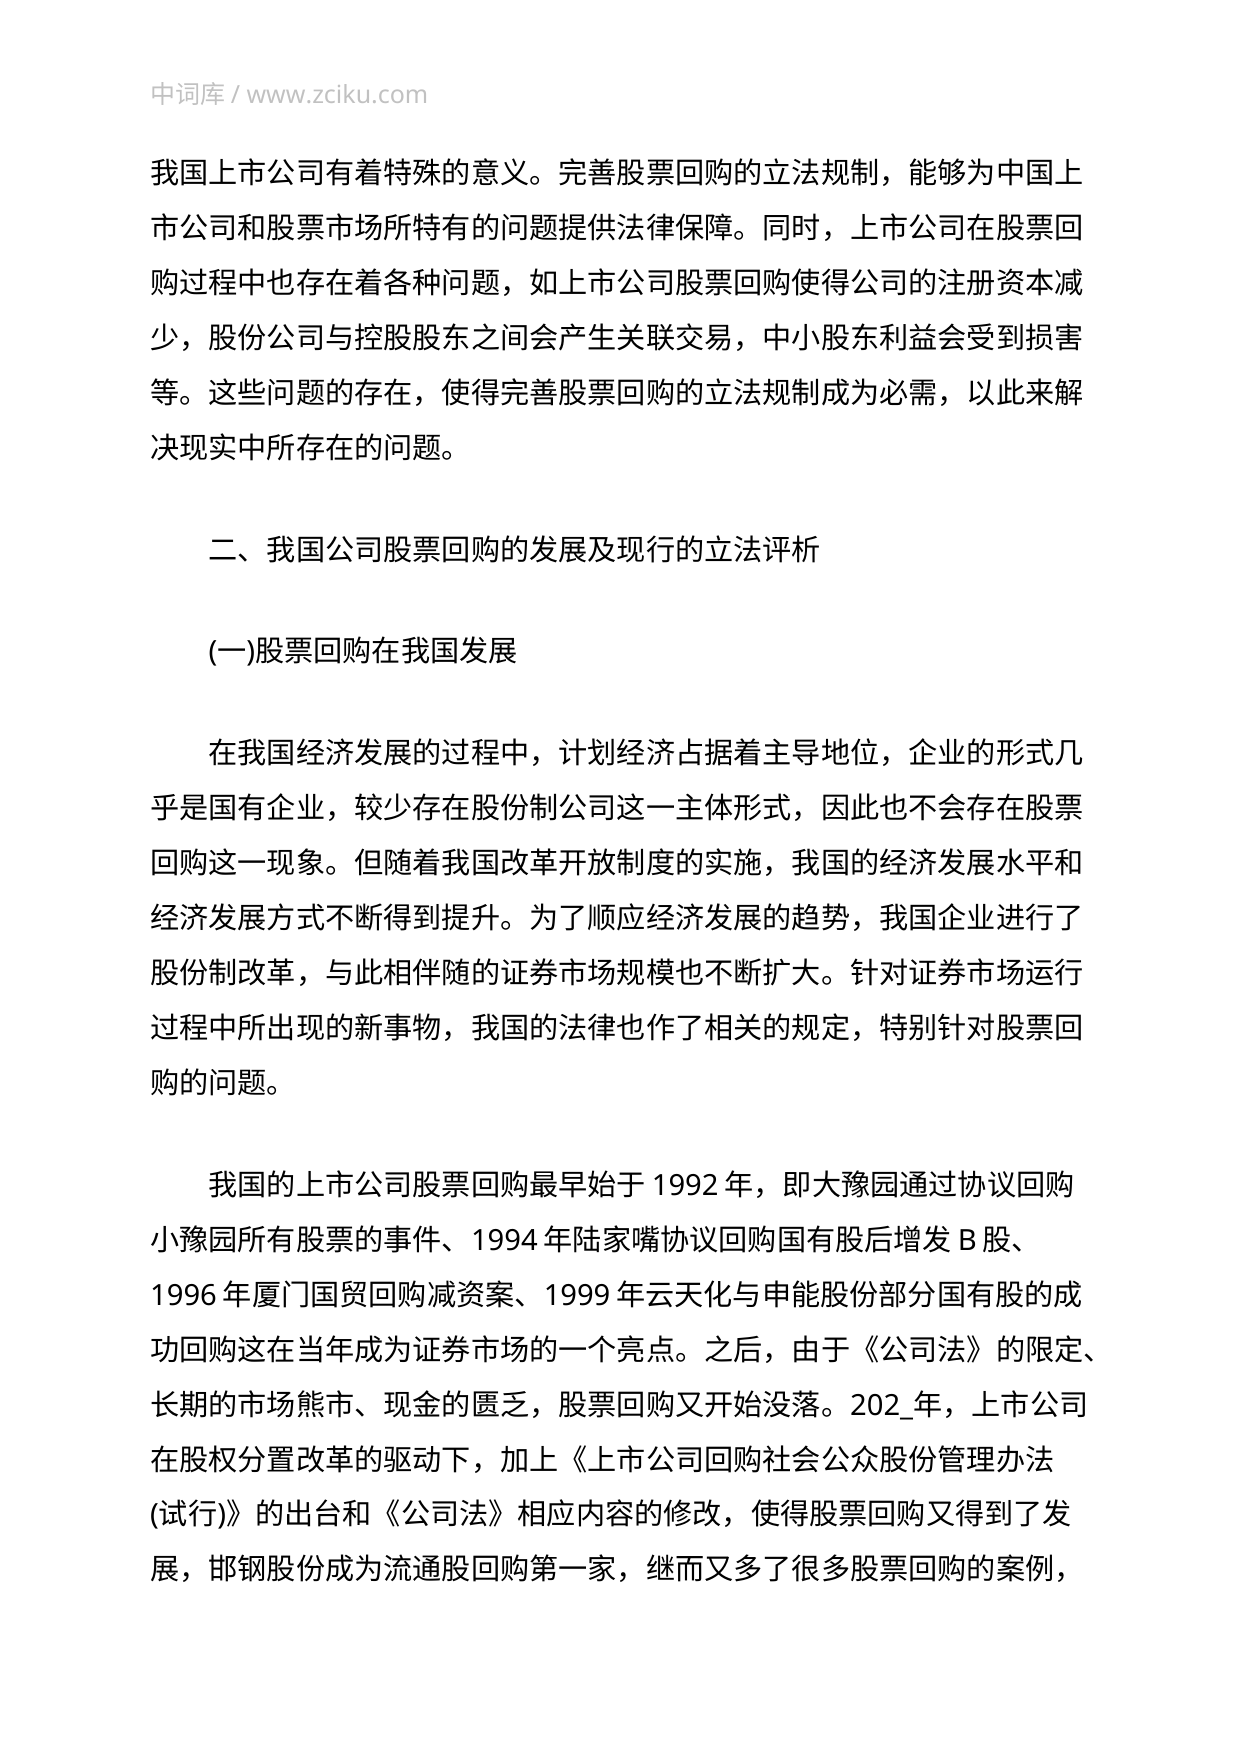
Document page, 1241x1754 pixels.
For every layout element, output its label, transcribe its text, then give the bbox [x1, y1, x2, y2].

text (一)股票回购在我国发展 [150, 628, 1090, 670]
text 二、我国公司股票回购的发展及现行的立法评析 [150, 526, 1090, 568]
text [150, 1161, 1090, 1588]
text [150, 150, 1090, 467]
text 在我国经济发展的过程中，计划经济占据着主导地位，企业的形式几乎是国有企业，较少存在股份制公司这一主体形式，因此也不会存在股票回购这一现象。但随着我国改革开放制度的实施，我国的经济发展水平和经济发展方式不断得到提升。为了顺应经济发展的趋势，我国企业进行了股份制改革，与此相伴随的证券市场规模也不断扩大。针对证券市场运行过程中所出现的新事物，我国的法律也作了相关的规定，特别针对股票回购的问题。 [150, 730, 1090, 1102]
